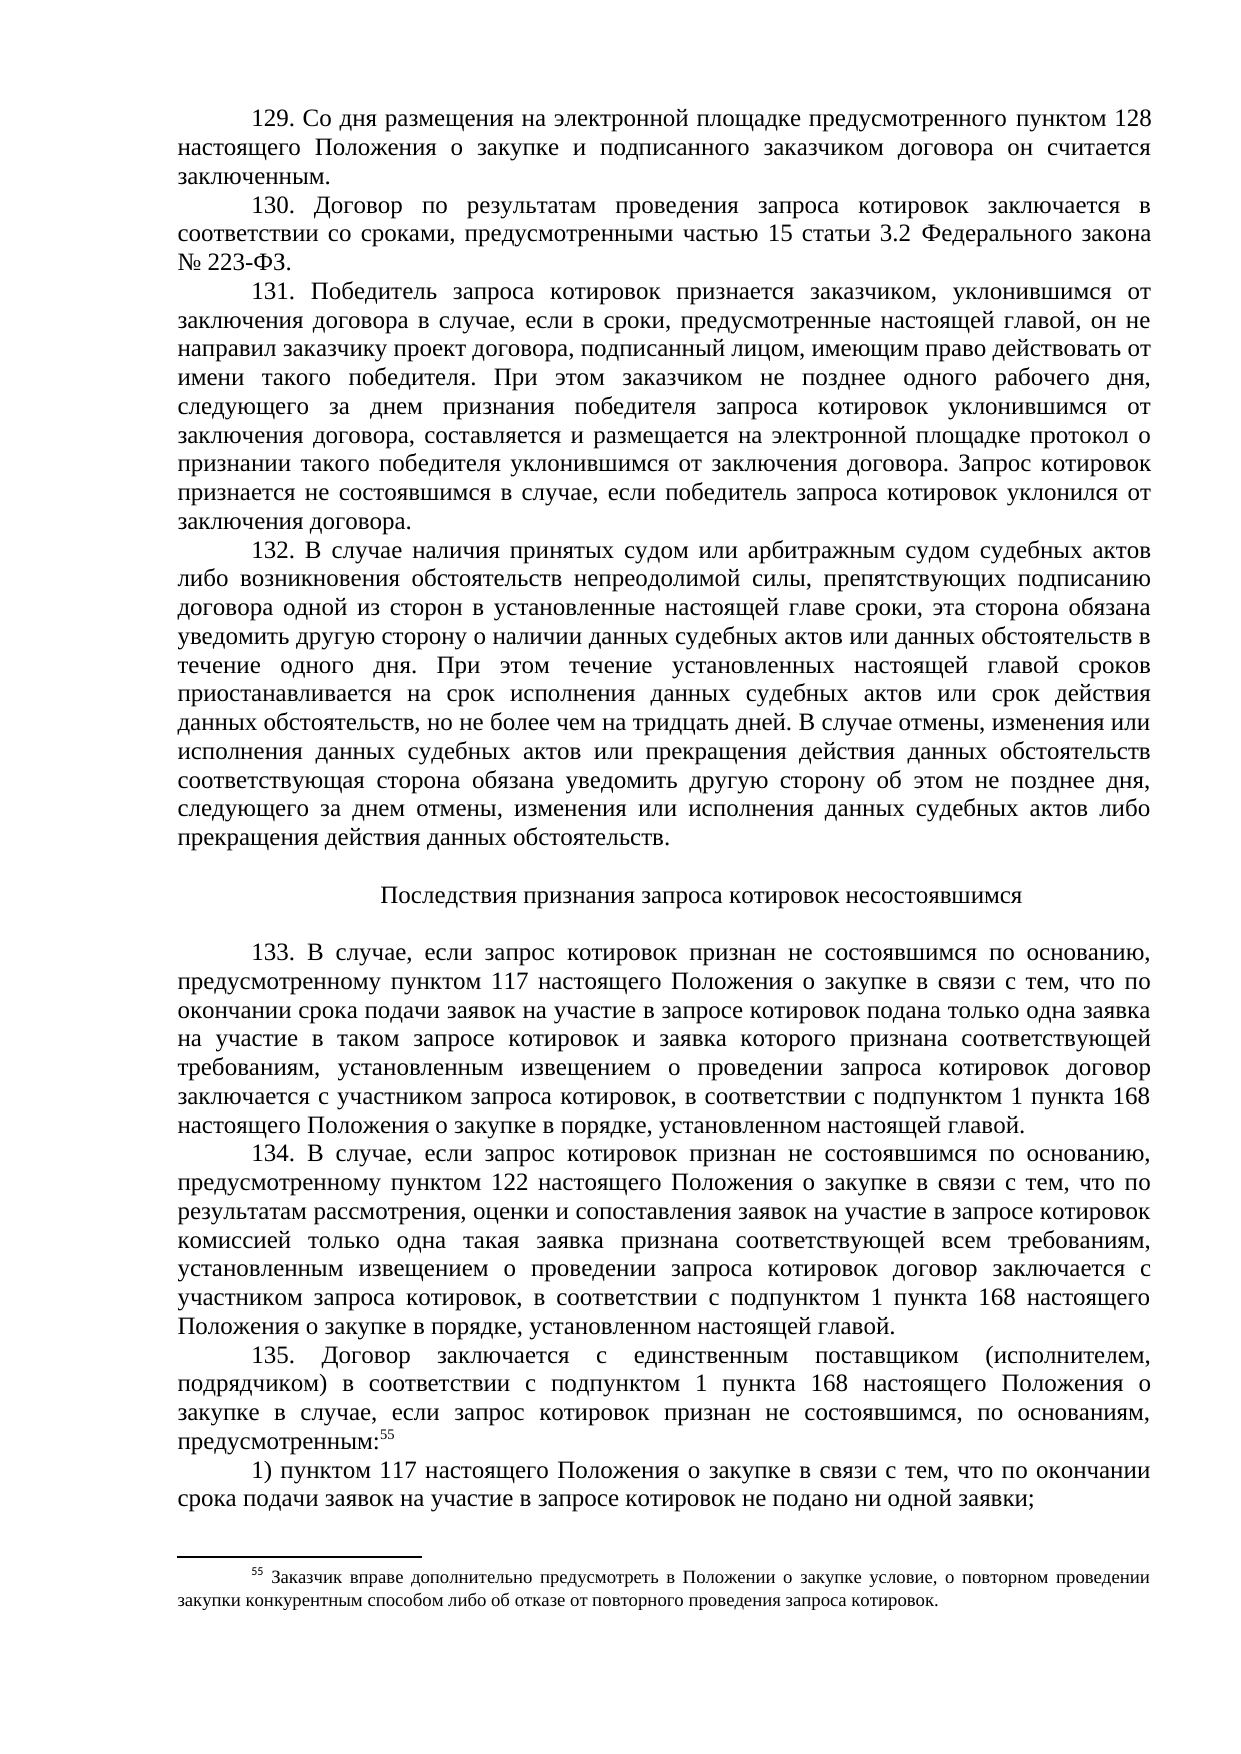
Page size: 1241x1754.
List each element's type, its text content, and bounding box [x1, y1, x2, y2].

text Последствия признания запроса котировок несостоявшимся [177, 880, 1152, 908]
text 131. Победитель запроса котировок признается заказчиком, уклонившимся от заключения договора в случае, если в сроки, предусмотренные настоящей главой, он не направил заказчику проект договора, подписанный лицом, имеющим право действовать от имени такого победителя. При этом заказчиком не позднее одного рабочего дня, следующего за днем признания победителя запроса котировок уклонившимся от заключения договора, составляется и размещается на электронной площадке протокол о признании такого победителя уклонившимся от заключения договора. Запрос котировок признается не состоявшимся в случае, если победитель запроса котировок уклонился от заключения договора. [177, 276, 1152, 535]
text 129. Со дня размещения на электронной площадке предусмотренного пунктом 128 настоящего Положения о закупке и подписанного заказчиком договора он считается заключенным. [177, 103, 1152, 190]
text 1) пунктом 117 настоящего Положения о закупке в связи с тем, что по окончании срока подачи заявок на участие в запросе котировок не подано ни одной заявки; [177, 1455, 1152, 1512]
text 133. В случае, если запрос котировок признан не состоявшимся по основанию, предусмотренному пунктом 117 настоящего Положения о закупке в связи с тем, что по окончании срока подачи заявок на участие в запросе котировок подана только одна заявка на участие в таком запросе котировок и заявка которого признана соответствующей требованиям, установленным извещением о проведении запроса котировок договор заключается с участником запроса котировок, в соответствии с подпунктом 1 пункта 168 настоящего Положения о закупке в порядке, установленном настоящей главой. [177, 937, 1152, 1138]
text 134. В случае, если запрос котировок признан не состоявшимся по основанию, предусмотренному пунктом 122 настоящего Положения о закупке в связи с тем, что по результатам рассмотрения, оценки и сопоставления заявок на участие в запросе котировок комиссией только одна такая заявка признана соответствующей всем требованиям, установленным извещением о проведении запроса котировок договор заключается с участником запроса котировок, в соответствии с подпунктом 1 пункта 168 настоящего Положения о закупке в порядке, установленном настоящей главой. [177, 1138, 1152, 1340]
text 130. Договор по результатам проведения запроса котировок заключается в соответствии со сроками, предусмотренными частью 15 статьи 3.2 Федерального закона № 223-ФЗ. [177, 190, 1152, 276]
text 132. В случае наличия принятых судом или арбитражным судом судебных актов либо возникновения обстоятельств непреодолимой силы, препятствующих подписанию договора одной из сторон в установленные настоящей главе сроки, эта сторона обязана уведомить другую сторону о наличии данных судебных актов или данных обстоятельств в течение одного дня. При этом течение установленных настоящей главой сроков приостанавливается на срок исполнения данных судебных актов или срок действия данных обстоятельств, но не более чем на тридцать дней. В случае отмены, изменения или исполнения данных судебных актов или прекращения действия данных обстоятельств соответствующая сторона обязана уведомить другую сторону об этом не позднее дня, следующего за днем отмены, изменения или исполнения данных судебных актов либо прекращения действия данных обстоятельств. [177, 535, 1152, 851]
text 135. Договор заключается с единственным поставщиком (исполнителем, подрядчиком) в соответствии с подпунктом 1 пункта 168 настоящего Положения о закупке в случае, если запрос котировок признан не состоявшимся, по основаниям, предусмотренным: [177, 1340, 1152, 1455]
